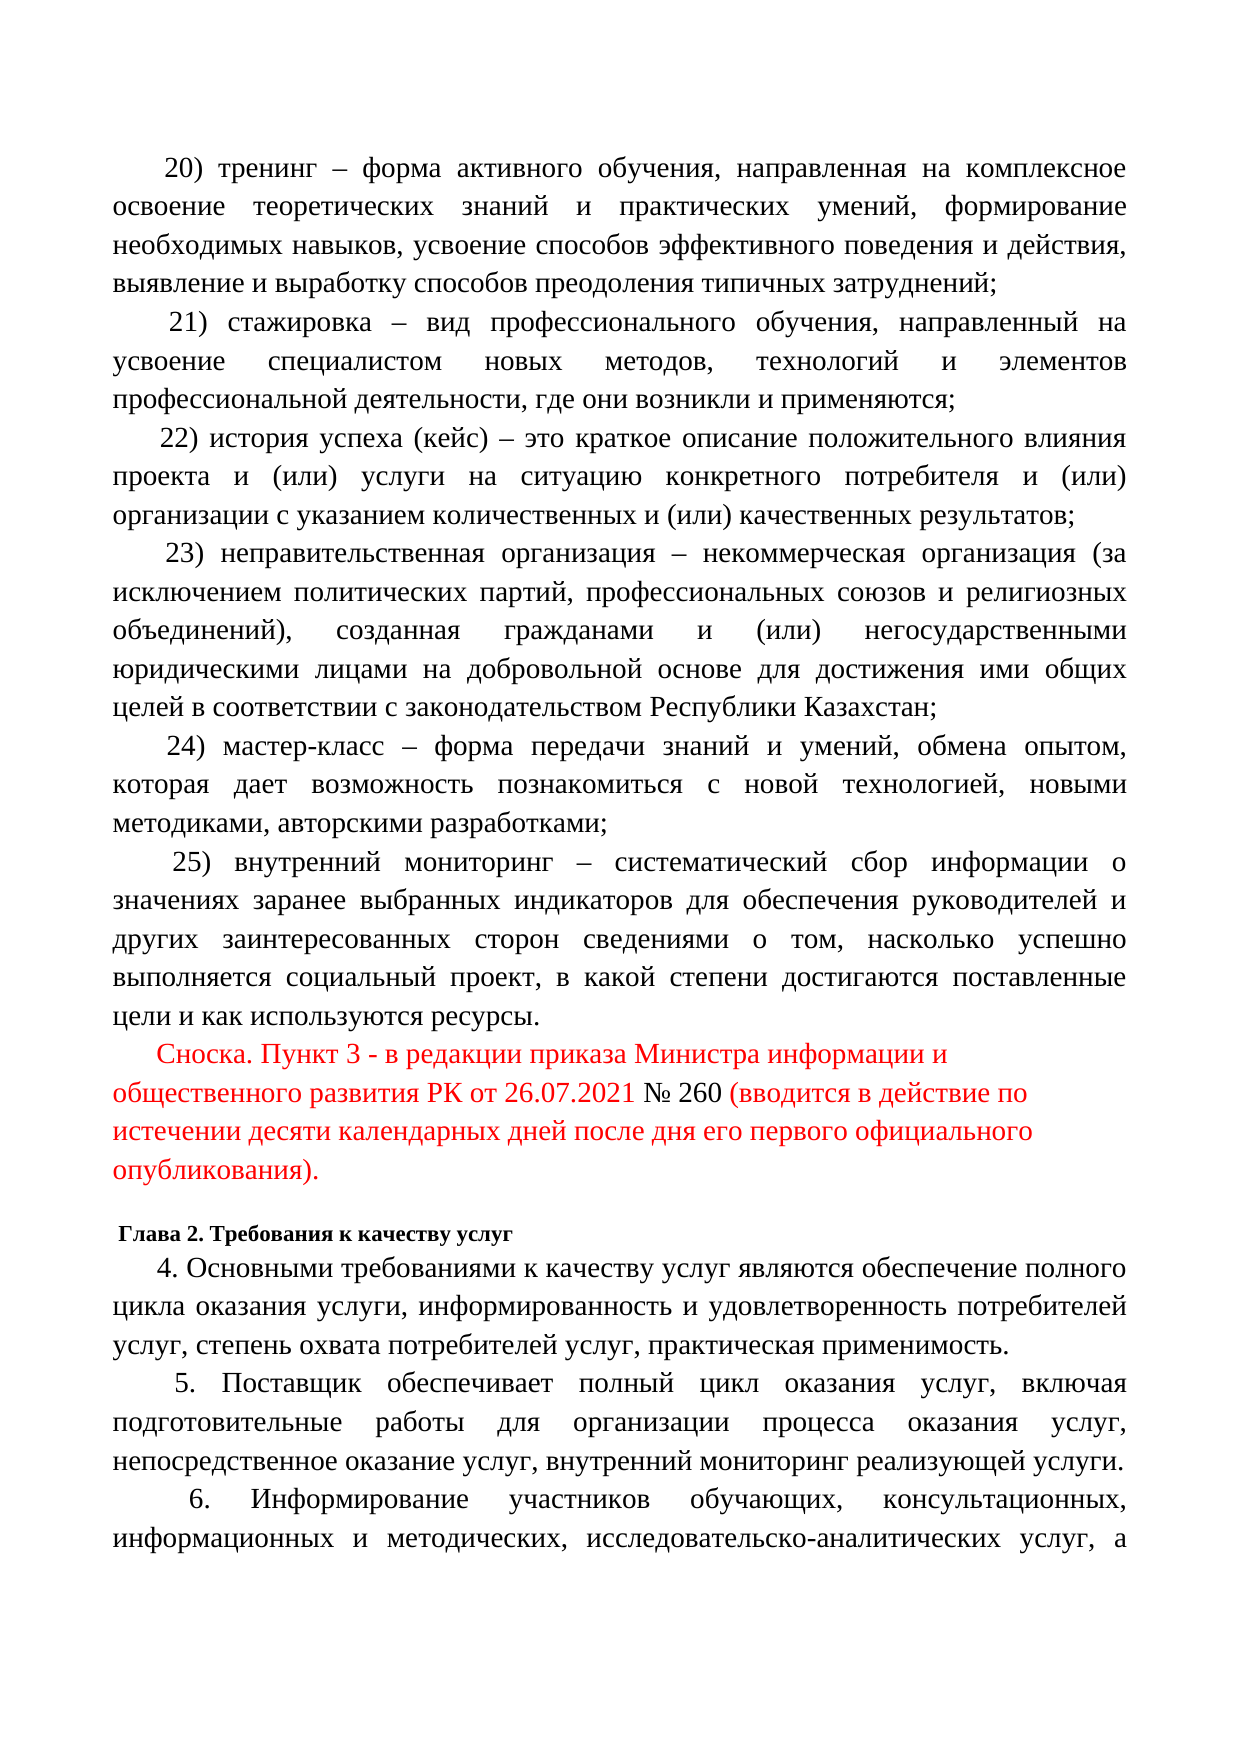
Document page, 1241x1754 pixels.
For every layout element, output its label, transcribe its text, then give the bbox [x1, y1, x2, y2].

text 5. Поставщик обеспечивает полный цикл оказания услуг, включая подготовительные работы для организации процесса оказания услуг, непосредственное оказание услуг, внутренний мониторинг реализующей услуги. [112, 1366, 1128, 1476]
text 23) неправительственная организация – некоммерческая организация (за исключением политических партий, профессиональных союзов и религиозных объединений), созданная гражданами и (или) негосударственными юридическими лицами на добровольной основе для достижения ими общих целей в соответствии с законодательством Республики Казахстан; [112, 535, 1128, 723]
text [112, 1481, 1128, 1553]
text 24) мастер-класс – форма передачи знаний и умений, обмена опытом, которая дает возможность познакомиться с новой технологией, новыми методиками, авторскими разработками; [112, 728, 1128, 839]
text 22) история успеха (кейс) – это краткое описание положительного влияния проекта и (или) услуги на ситуацию конкретного потребителя и (или) организации с указанием количественных и (или) качественных результатов; [112, 420, 1128, 530]
text Глава 2. Требования к качеству услуг [112, 1220, 1128, 1246]
text 4. Основными требованиями к качеству услуг являются обеспечение полного цикла оказания услуги, информированность и удовлетворенность потребителей услуг, степень охвата потребителей услуг, практическая применимость. [112, 1250, 1128, 1361]
text 20) тренинг – форма активного обучения, направленная на комплексное освоение теоретических знаний и практических умений, формирование необходимых навыков, усвоение способов эффективного поведения и действия, выявление и выработку способов преодоления типичных затруднений; [112, 150, 1128, 299]
text 21) стажировка – вид профессионального обучения, направленный на усвоение специалистом новых методов, технологий и элементов профессиональной деятельности, где они возникли и применяются; [112, 304, 1128, 415]
text Сноска. Пункт 3 - в редакции приказа Министра информации и общественного развития РК от 26.07.2021 № 260 (вводится в действие по истечении десяти календарных дней после дня его первого официального опубликования). [112, 1036, 1128, 1216]
text 25) внутренний мониторинг – систематический сбор информации о значениях заранее выбранных индикаторов для обеспечения руководителей и других заинтересованных сторон сведениями о том, насколько успешно выполняется социальный проект, в какой степени достигаются поставленные цели и как используются ресурсы. [112, 844, 1128, 1031]
